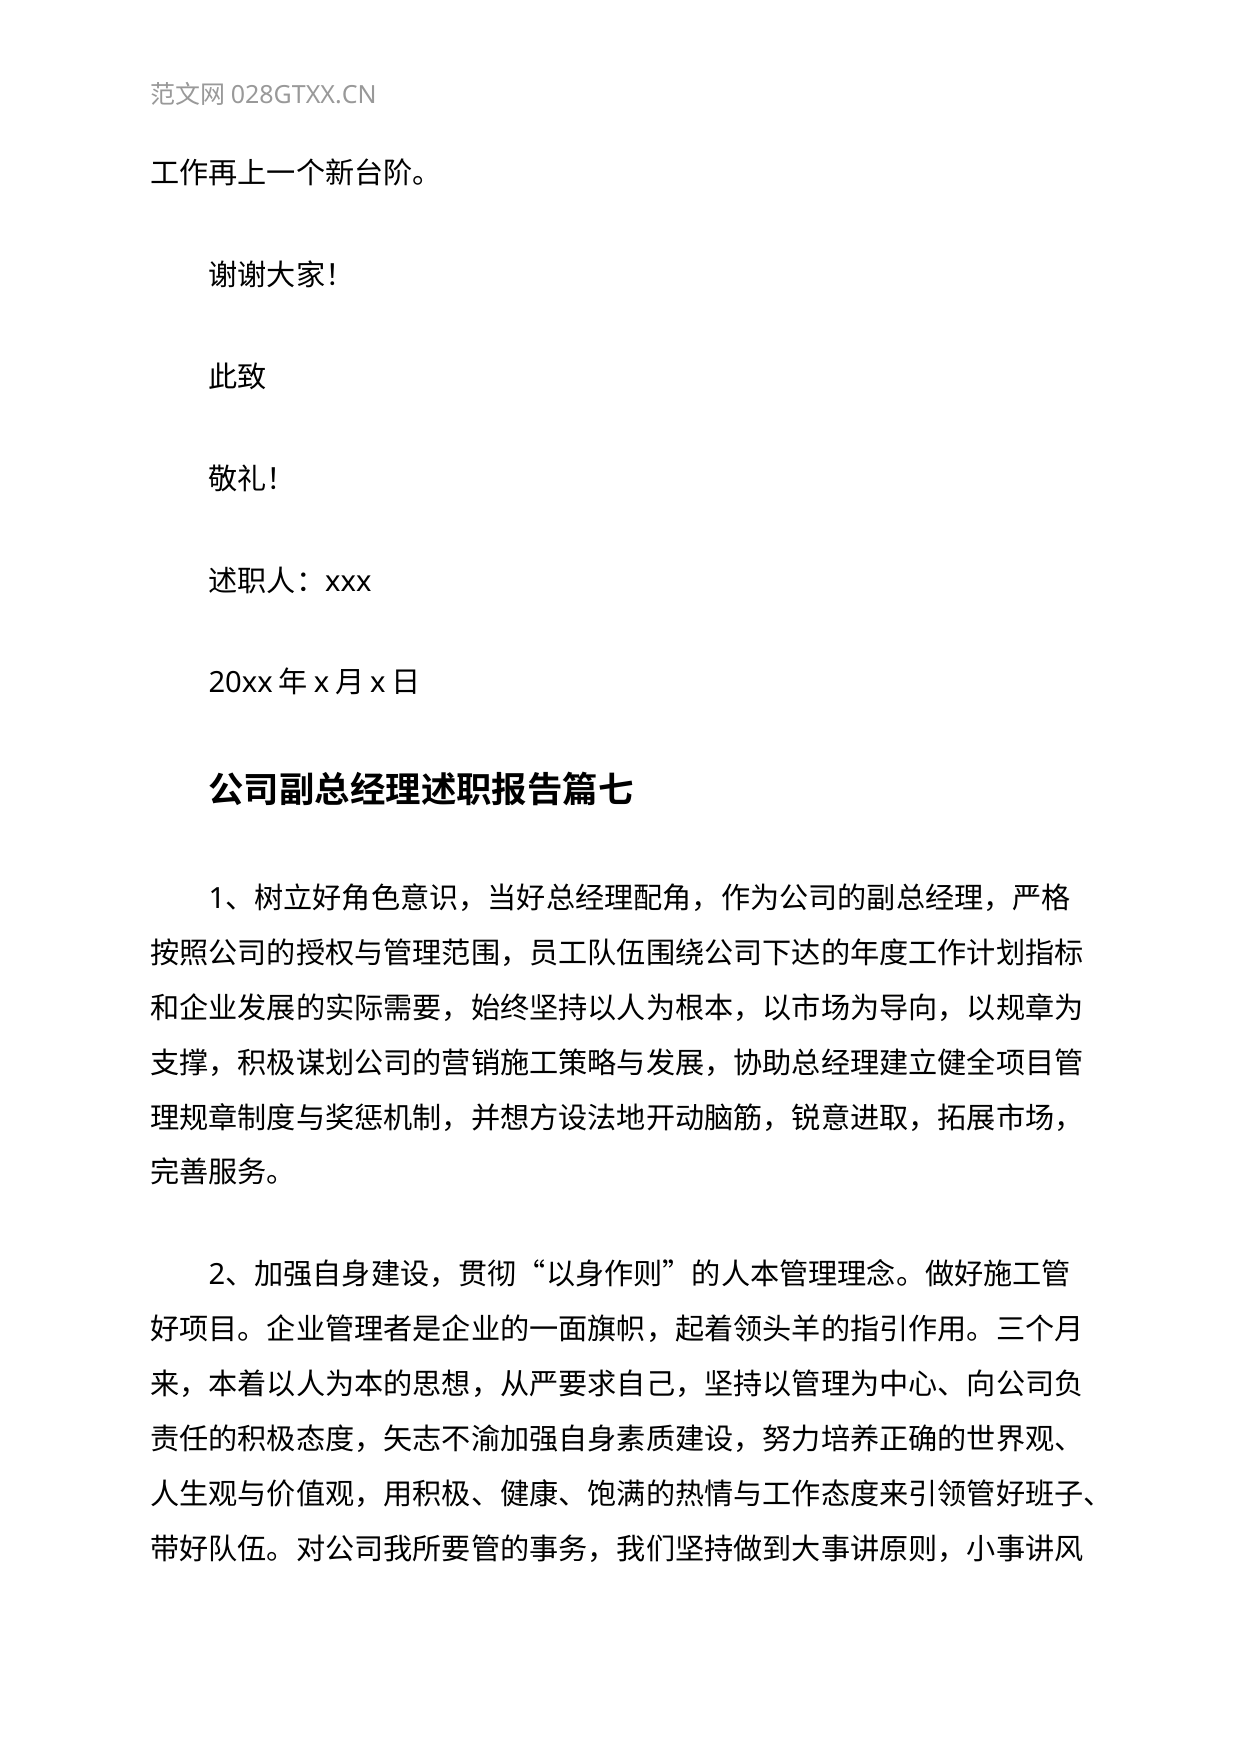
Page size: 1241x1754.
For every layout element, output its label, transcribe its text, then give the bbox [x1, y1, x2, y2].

text 敬礼！ [150, 455, 1090, 498]
text 谢谢大家！ [150, 252, 1090, 294]
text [150, 150, 1090, 192]
text 此致 [150, 353, 1090, 396]
text 1、树立好角色意识，当好总经理配角，作为公司的副总经理，严格按照公司的授权与管理范围，员工队伍围绕公司下达的年度工作计划指标和企业发展的实际需要，始终坚持以人为根本，以市场为导向，以规章为支撑，积极谋划公司的营销施工策略与发展，协助总经理建立健全项目管理规章制度与奖惩机制，并想方设法地开动脑筋，锐意进取，拓展市场，完善服务。 [150, 874, 1090, 1191]
text 公司副总经理述职报告篇七 [150, 761, 1090, 812]
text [150, 1251, 1090, 1568]
text 述职人：xxx [150, 557, 1090, 599]
text 20xx年x月x日 [150, 659, 1090, 701]
